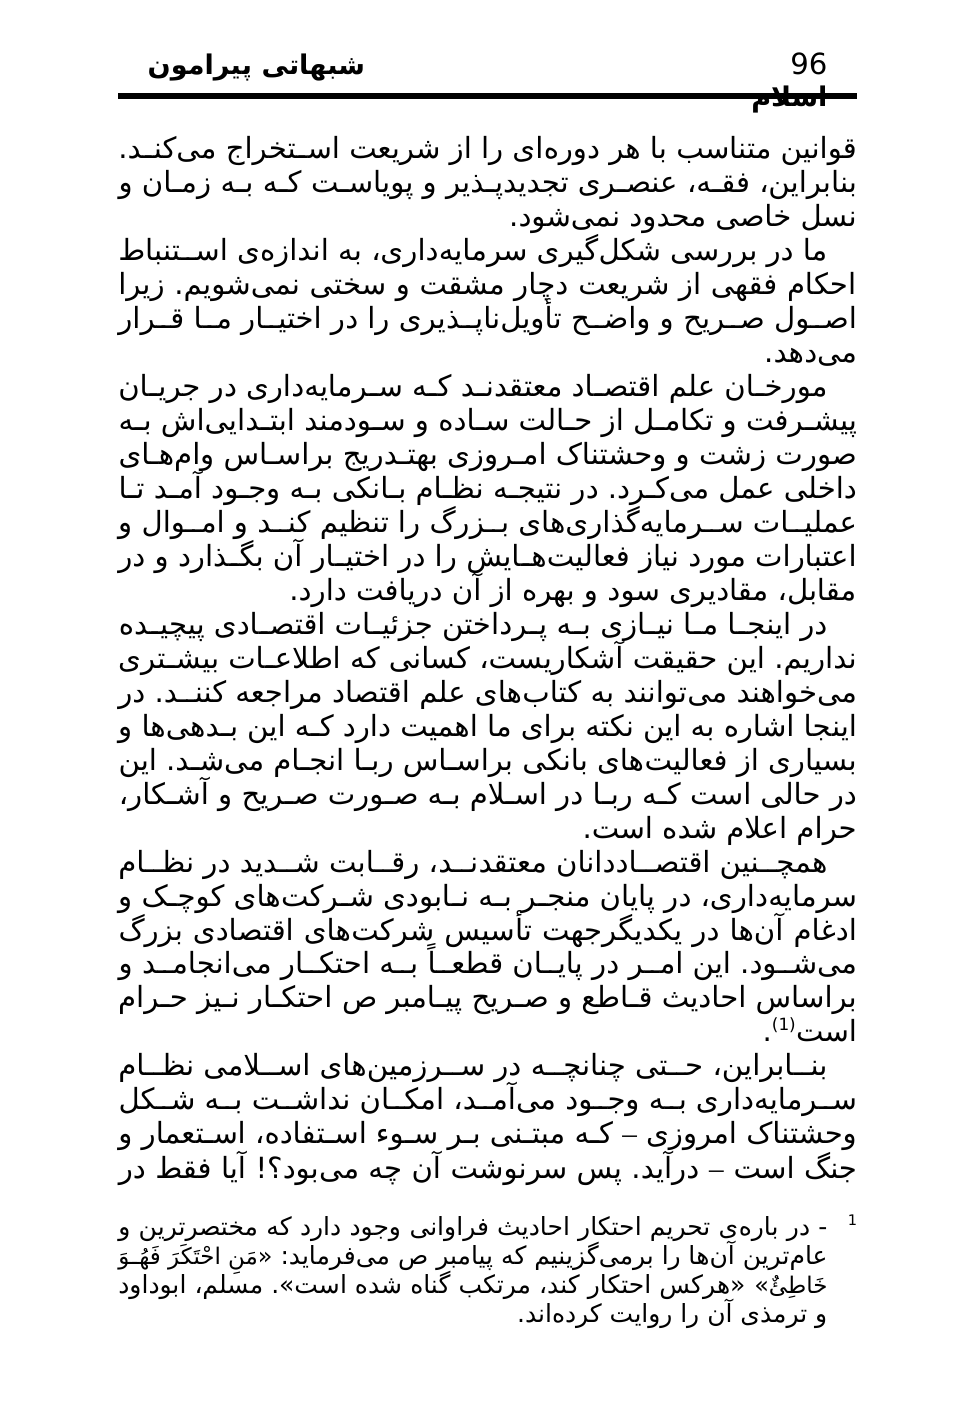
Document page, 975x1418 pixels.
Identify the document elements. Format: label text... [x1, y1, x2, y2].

text هم‎چنین اقتصاددانان معتقدند، رقابت شدید در نظام سرمایه‌داری، در پایان منجر به نابودی شرکت‌های کوچک و ادغام آن‌ها در یک‎دیگرجهت تأسیس شرکت‌های اقتصادی بزرگ می‌شود. این امر در پایان قطعاً به احتکار می‌انجامد و براساس احادیث قاطع و صریح پیامبر ص احتکار نیز حرام است(). [118, 845, 857, 1049]
text ما در بررسی شکل‌گیری سرمایه‌داری، به اندازه‌ی استنباط احکام فقهی از شریعت دچار مشقت و سختی نمی‌شویم. زیرا اصول صریح و واضح تأویل‌ناپذیری را در اختیار ما قرار می‌دهد. [118, 233, 857, 369]
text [118, 132, 857, 233]
text مورخان علم اقتصاد معتقدند که سرمایه‌داری در جریان پیشرفت و تکامل از حالت ساده و سودمند ابتدایی‌اش به صورت زشت و وحشتناک امروزی به‎تدریج براساس وام‌های داخلی عمل می‌کرد. در نتیجه نظام بانکی به وجود آمد تا عملیات سرمایه‌گذاری‌های بزرگ را تنظیم کند و اموال و اعتبارات مورد نیاز فعالیت‌هایش را در اختیار آن بگذارد و در مقابل، مقادیری سود و بهره از آن دریافت دارد. [118, 369, 857, 607]
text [118, 1049, 857, 1185]
text در این‎جا ما نیازی به پرداختن جزئیات اقتصادی پیچیده نداریم. این حقیقت آشکاری‎ست، کسانی که اطلاعات بیشتری می‌خواهند می‌توانند به کتاب‌های علم اقتصاد مراجعه کنند. در این‎جا اشاره به این نکته برای ما اهمیت دارد که این بدهی‌ها و بسیاری از فعالیت‌های بانکی براساس ربا انجام می‌شد. این در حالی است که ربا در اسلام به صورت صریح و آشکار، حرام اعلام شده است. [118, 607, 857, 845]
